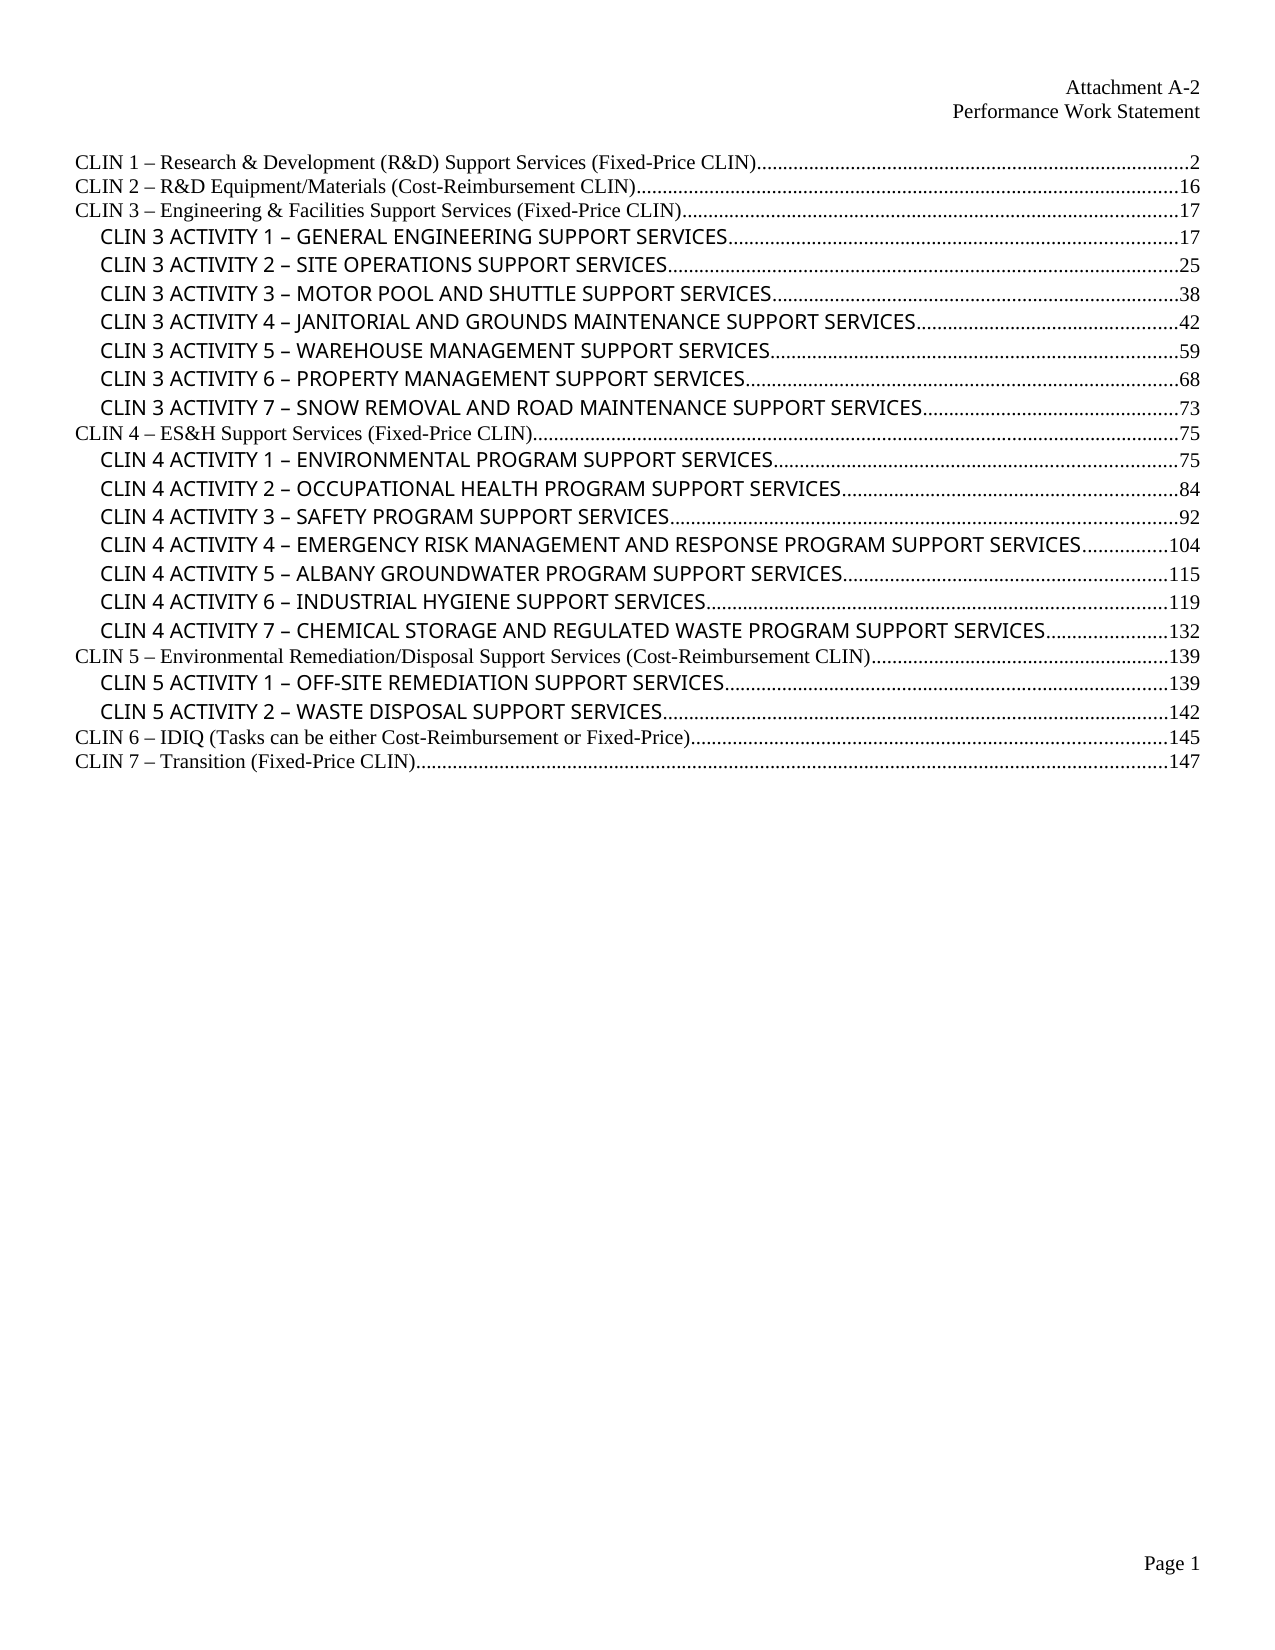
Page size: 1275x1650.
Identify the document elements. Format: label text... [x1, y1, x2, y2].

text CLIN 5 – Environmental Remediation/Disposal Support Services (Cost-Reimbursement CLIN) 139 [75, 644, 1200, 668]
text CLIN 3 – Engineering & Facilities Support Services (Fixed-Price CLIN) 17 [75, 198, 1200, 222]
text CLIN 2 – R&D Equipment/Materials (Cost-Reimbursement CLIN) 16 [75, 174, 1200, 198]
text CLIN 3 Activity 5 – Warehouse MANAGEMENT Support Services 59 [100, 336, 1200, 364]
text CLIN 3 Activity 2 – Site Operations Support Services 25 [100, 251, 1200, 279]
text CLIN 4 Activity 4 – Emergency Risk Management and Response Program Support Services 104 [100, 531, 1200, 559]
text CLIN 5 Activity 1 – Off-Site Remediation Support Services 139 [100, 668, 1200, 697]
text CLIN 3 Activity 7 – Snow Removal and Road Maintenance Support Services 73 [100, 393, 1200, 421]
text CLIN 5 Activity 2 – Waste Disposal Support Services 142 [100, 697, 1200, 725]
text CLIN 4 Activity 5 – ALBANY GROUNDWATER PROGRAM SUPPORT SERVICES 115 [100, 559, 1200, 587]
text CLIN 4 ACTIVITY 2 – OCCUPATIONAL HEALTH PROGRAM SUPPORT SERVICES 84 [100, 474, 1200, 502]
text CLIN 1 – Research & Development (R&D) Support Services (Fixed-Price CLIN) 2 [75, 150, 1200, 174]
text CLIN 4 Activity 7 – Chemical STORAGE and REGULATED Waste PROGRAM Support Services 132 [100, 616, 1200, 644]
text CLIN 4 Activity 6 – Industrial Hygiene Support Services 119 [100, 587, 1200, 616]
text CLIN 3 Activity 6 – Property MANAGEMENT Support Services 68 [100, 364, 1200, 393]
text CLIN 4 Activity 1 – Environmental PROGRAM Support Services 75 [100, 445, 1200, 474]
text CLIN 3 Activity 4 – Janitorial and Grounds Maintenance Support Services 42 [100, 307, 1200, 336]
text CLIN 3 Activity 1 – General Engineering Support Services 17 [100, 222, 1200, 251]
text CLIN 3 Activity 3 – Motor Pool and Shuttle Support Services 38 [100, 279, 1200, 307]
text CLIN 6 – IDIQ (Tasks can be either Cost-Reimbursement or Fixed-Price) 145 [75, 725, 1200, 749]
text CLIN 4 – ES&H Support Services (Fixed-Price CLIN) 75 [75, 421, 1200, 445]
text CLIN 7 – Transition (Fixed-Price CLIN) 147 [75, 749, 1200, 773]
text CLIN 4 Activity 3 – Safety PROGRAM Support Services 92 [100, 502, 1200, 531]
